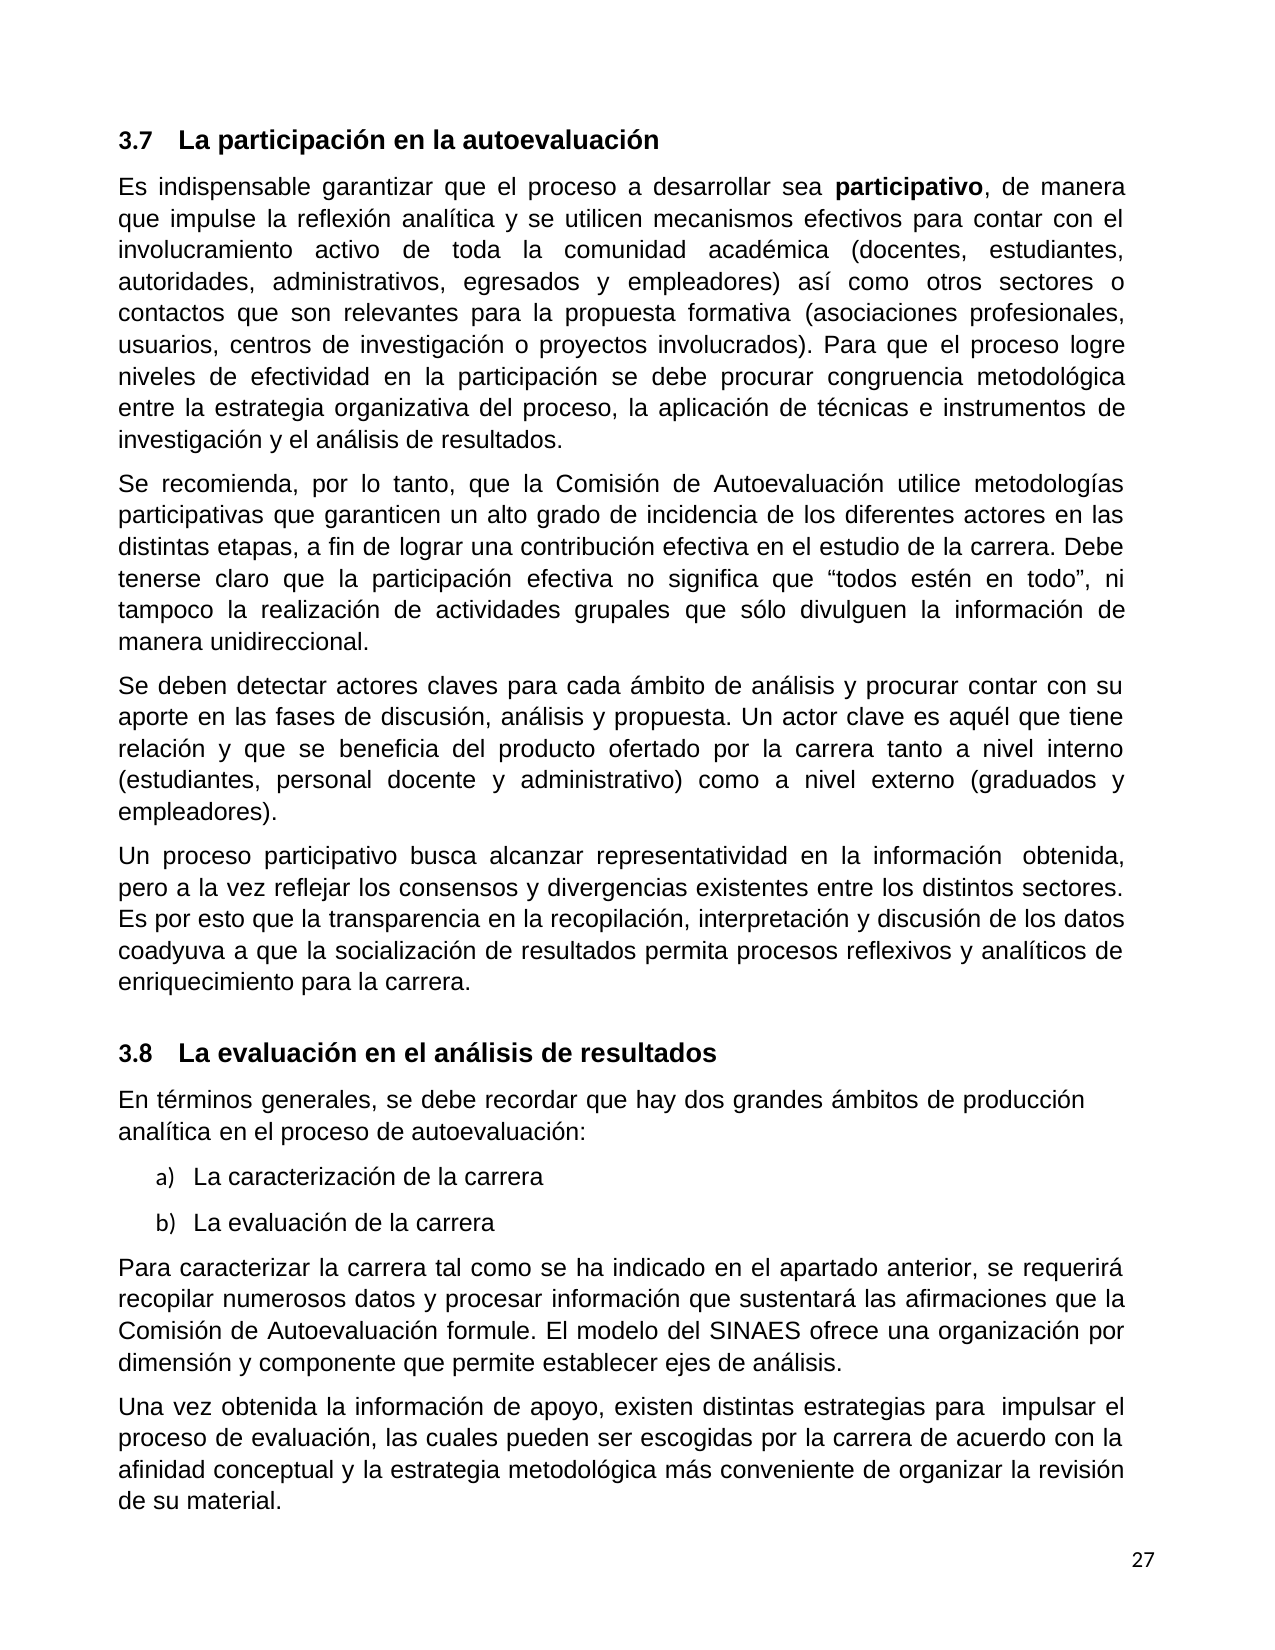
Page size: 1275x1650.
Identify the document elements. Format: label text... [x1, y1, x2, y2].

list La caracterización de la carrera [155, 1161, 1237, 1191]
text Es indispensable garantizar que el proceso a desarrollar sea participativo, de manera que impulse la reflexión analítica y se utilicen mecanismos efectivos para contar con el involucramiento activo de toda la comunidad académica (docentes, estudiantes, autoridades, administrativos, egresados y empleadores) así como otros sectores o contactos que son relevantes para la propuesta formativa (asociaciones profesionales, usuarios, centros de investigación o proyectos involucrados). Para que el proceso logre niveles de efectividad en la participación se debe procurar congruencia metodológica entre la estrategia organizativa del proceso, la aplicación de técnicas e instrumentos de investigación y el análisis de resultados. [118, 172, 1125, 453]
list La evaluación de la carrera [155, 1207, 1237, 1237]
text Para caracterizar la carrera tal como se ha indicado en el apartado anterior, se requerirá recopilar numerosos datos y procesar información que sustentará las afirmaciones que la Comisión de Autoevaluación formule. El modelo del SINAES ofrece una organización por dimensión y componente que permite establecer ejes de análisis. [118, 1253, 1125, 1376]
text Una vez obtenida la información de apoyo, existen distintas estrategias para impulsar el proceso de evaluación, las cuales pueden ser escogidas por la carrera de acuerdo con la afinidad conceptual y la estrategia metodológica más conveniente de organizar la revisión de su material. [118, 1392, 1125, 1515]
text Un proceso participativo busca alcanzar representatividad en la información obtenida, pero a la vez reflejar los consensos y divergencias existentes entre los distintos sectores. Es por esto que la transparencia en la recopilación, interpretación y discusión de los datos coadyuva a que la socialización de resultados permita procesos reflexivos y analíticos de enriquecimiento para la carrera. [118, 841, 1125, 996]
text Se recomienda, por lo tanto, que la Comisión de Autoevaluación utilice metodologías participativas que garanticen un alto grado de incidencia de los diferentes actores en las distintas etapas, a fin de lograr una contribución efectiva en el estudio de la carrera. Debe tenerse claro que la participación efectiva no significa que “todos estén en todo”, ni tampoco la realización de actividades grupales que sólo divulguen la información de manera unidireccional. [118, 469, 1126, 656]
subtitle La evaluación en el análisis de resultados [118, 1036, 1237, 1069]
text En términos generales, se debe recordar que hay dos grandes ámbitos de producción analítica en el proceso de autoevaluación: [118, 1085, 1137, 1146]
text Se deben detectar actores claves para cada ámbito de análisis y procurar contar con su aporte en las fases de discusión, análisis y propuesta. Un actor clave es aquél que tiene relación y que se beneficia del producto ofertado por la carrera tanto a nivel interno (estudiantes, personal docente y administrativo) como a nivel externo (graduados y empleadores). [118, 671, 1125, 826]
subtitle La participación en la autoevaluación [118, 123, 1237, 156]
